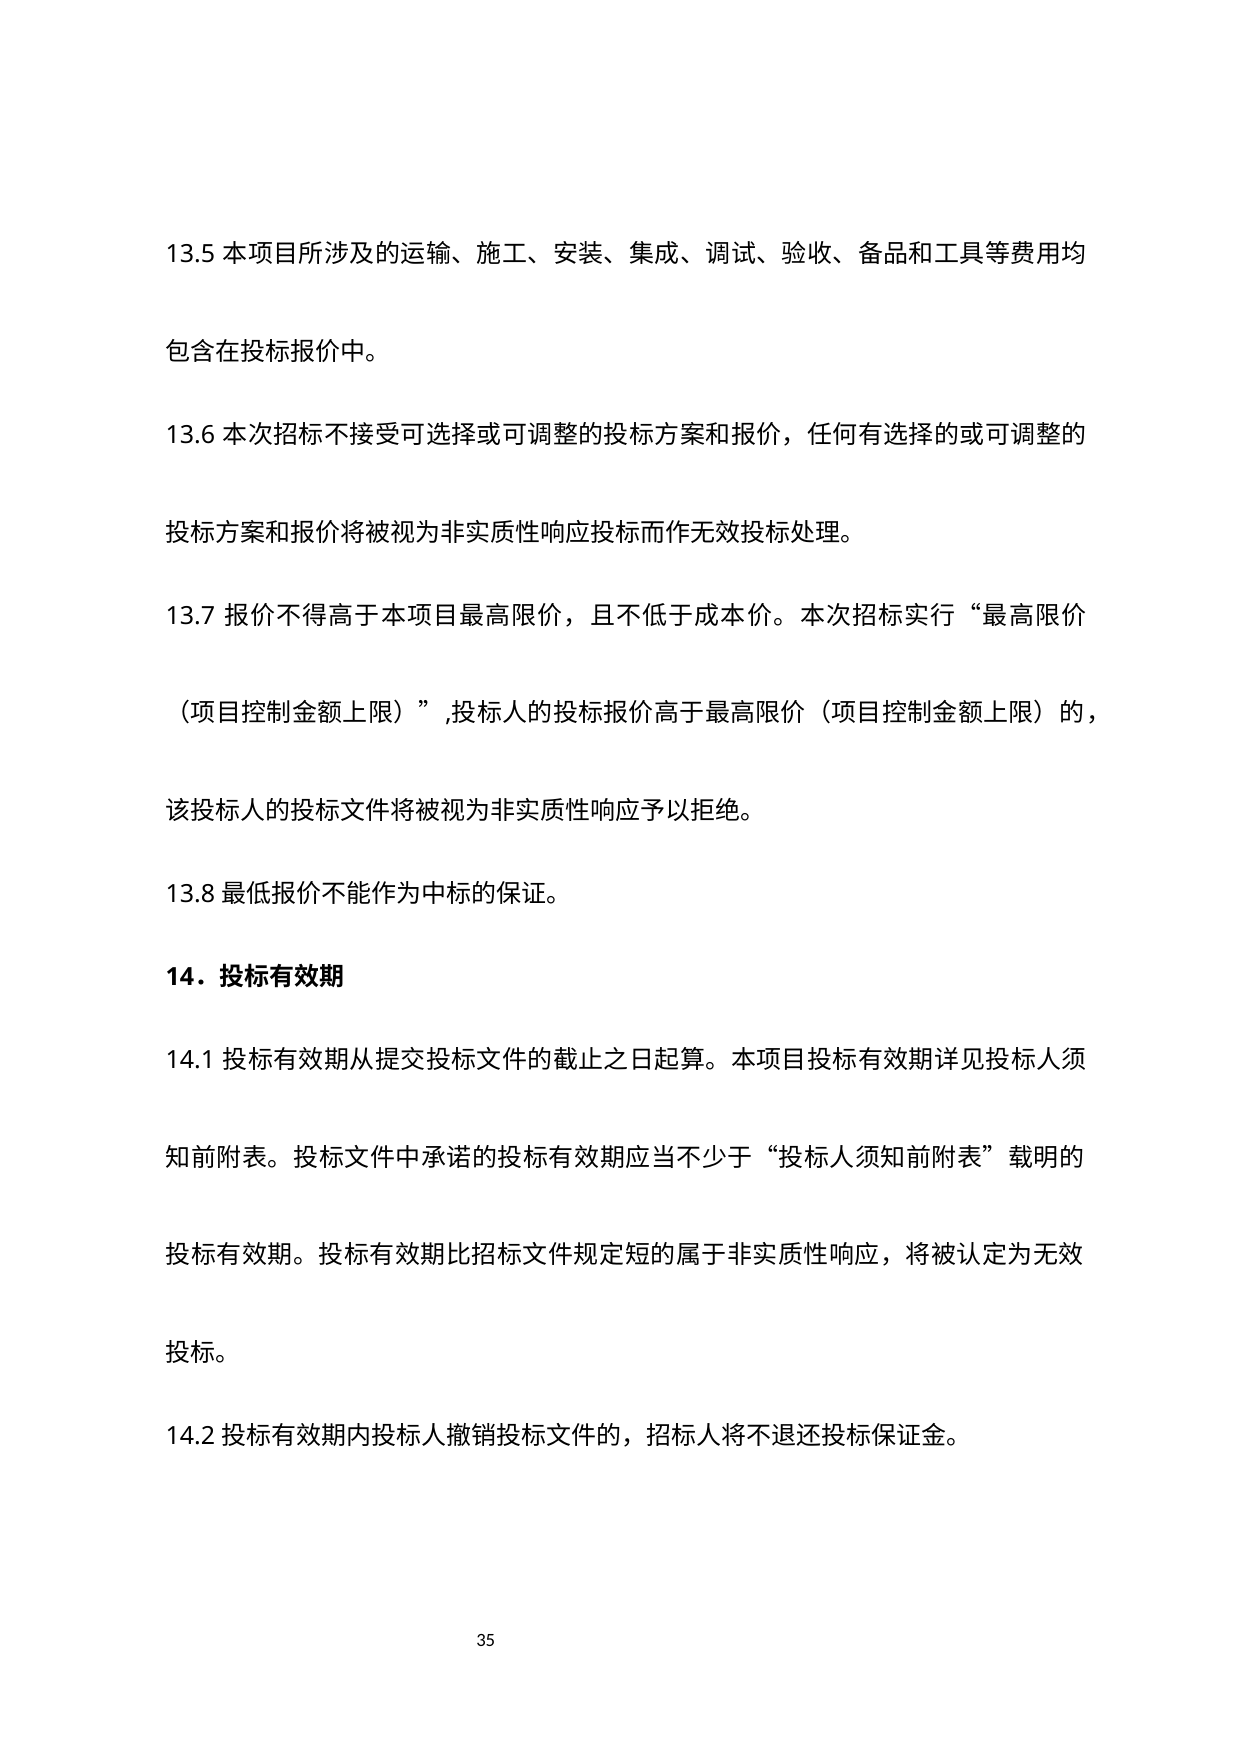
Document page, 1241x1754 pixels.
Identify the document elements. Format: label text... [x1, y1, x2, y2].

text 14.2 投标有效期内投标人撤销投标文件的，招标人将不退还投标保证金。 [165, 1401, 1087, 1466]
text 13.7 报价不得高于本项目最高限价，且不低于成本价。本次招标实行“最高限价（项目控制金额上限）”,投标人的投标报价高于最高限价（项目控制金额上限）的，该投标人的投标文件将被视为非实质性响应予以拒绝。 [165, 581, 1087, 841]
text 13.6 本次招标不接受可选择或可调整的投标方案和报价，任何有选择的或可调整的投标方案和报价将被视为非实质性响应投标而作无效投标处理。 [165, 400, 1087, 563]
text 13.8 最低报价不能作为中标的保证。 [165, 859, 1087, 924]
text 14.1 投标有效期从提交投标文件的截止之日起算。本项目投标有效期详见投标人须知前附表。投标文件中承诺的投标有效期应当不少于“投标人须知前附表”载明的投标有效期。投标有效期比招标文件规定短的属于非实质性响应，将被认定为无效投标。 [165, 1025, 1087, 1383]
text 13.5 本项目所涉及的运输、施工、安装、集成、调试、验收、备品和工具等费用均包含在投标报价中。 [165, 219, 1087, 382]
text 14．投标有效期 [165, 942, 1087, 1007]
